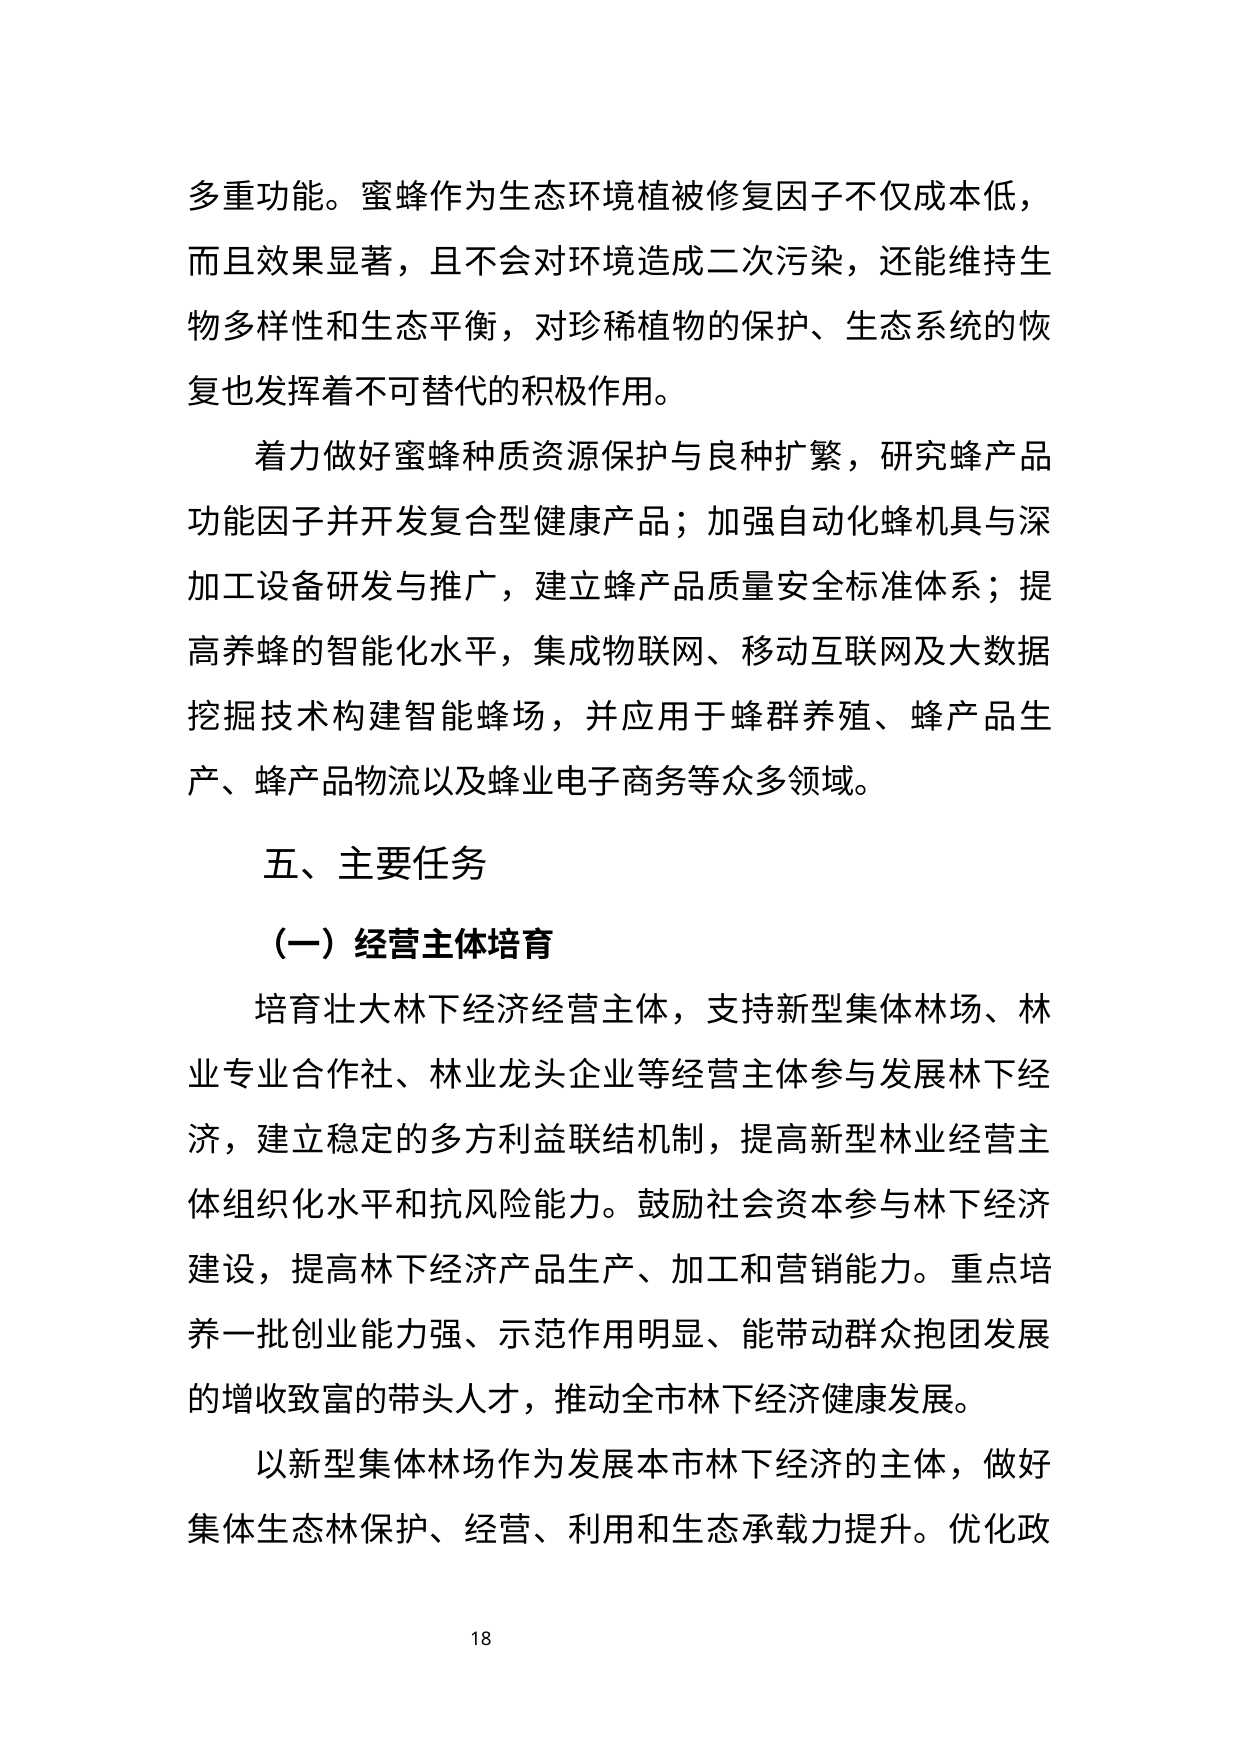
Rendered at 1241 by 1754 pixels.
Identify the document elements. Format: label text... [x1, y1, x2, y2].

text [187, 162, 1053, 422]
text （一）经营主体培育 [187, 910, 1053, 975]
list 五、主要任务 [187, 828, 1053, 893]
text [187, 1430, 1053, 1560]
text 培育壮大林下经济经营主体，支持新型集体林场、林业专业合作社、林业龙头企业等经营主体参与发展林下经济，建立稳定的多方利益联结机制，提高新型林业经营主体组织化水平和抗风险能力。鼓励社会资本参与林下经济建设，提高林下经济产品生产、加工和营销能力。重点培养一批创业能力强、示范作用明显、能带动群众抱团发展的增收致富的带头人才，推动全市林下经济健康发展。 [187, 975, 1053, 1430]
text 着力做好蜜蜂种质资源保护与良种扩繁，研究蜂产品功能因子并开发复合型健康产品；加强自动化蜂机具与深加工设备研发与推广，建立蜂产品质量安全标准体系；提高养蜂的智能化水平，集成物联网、移动互联网及大数据挖掘技术构建智能蜂场，并应用于蜂群养殖、蜂产品生产、蜂产品物流以及蜂业电子商务等众多领域。 [187, 422, 1053, 812]
